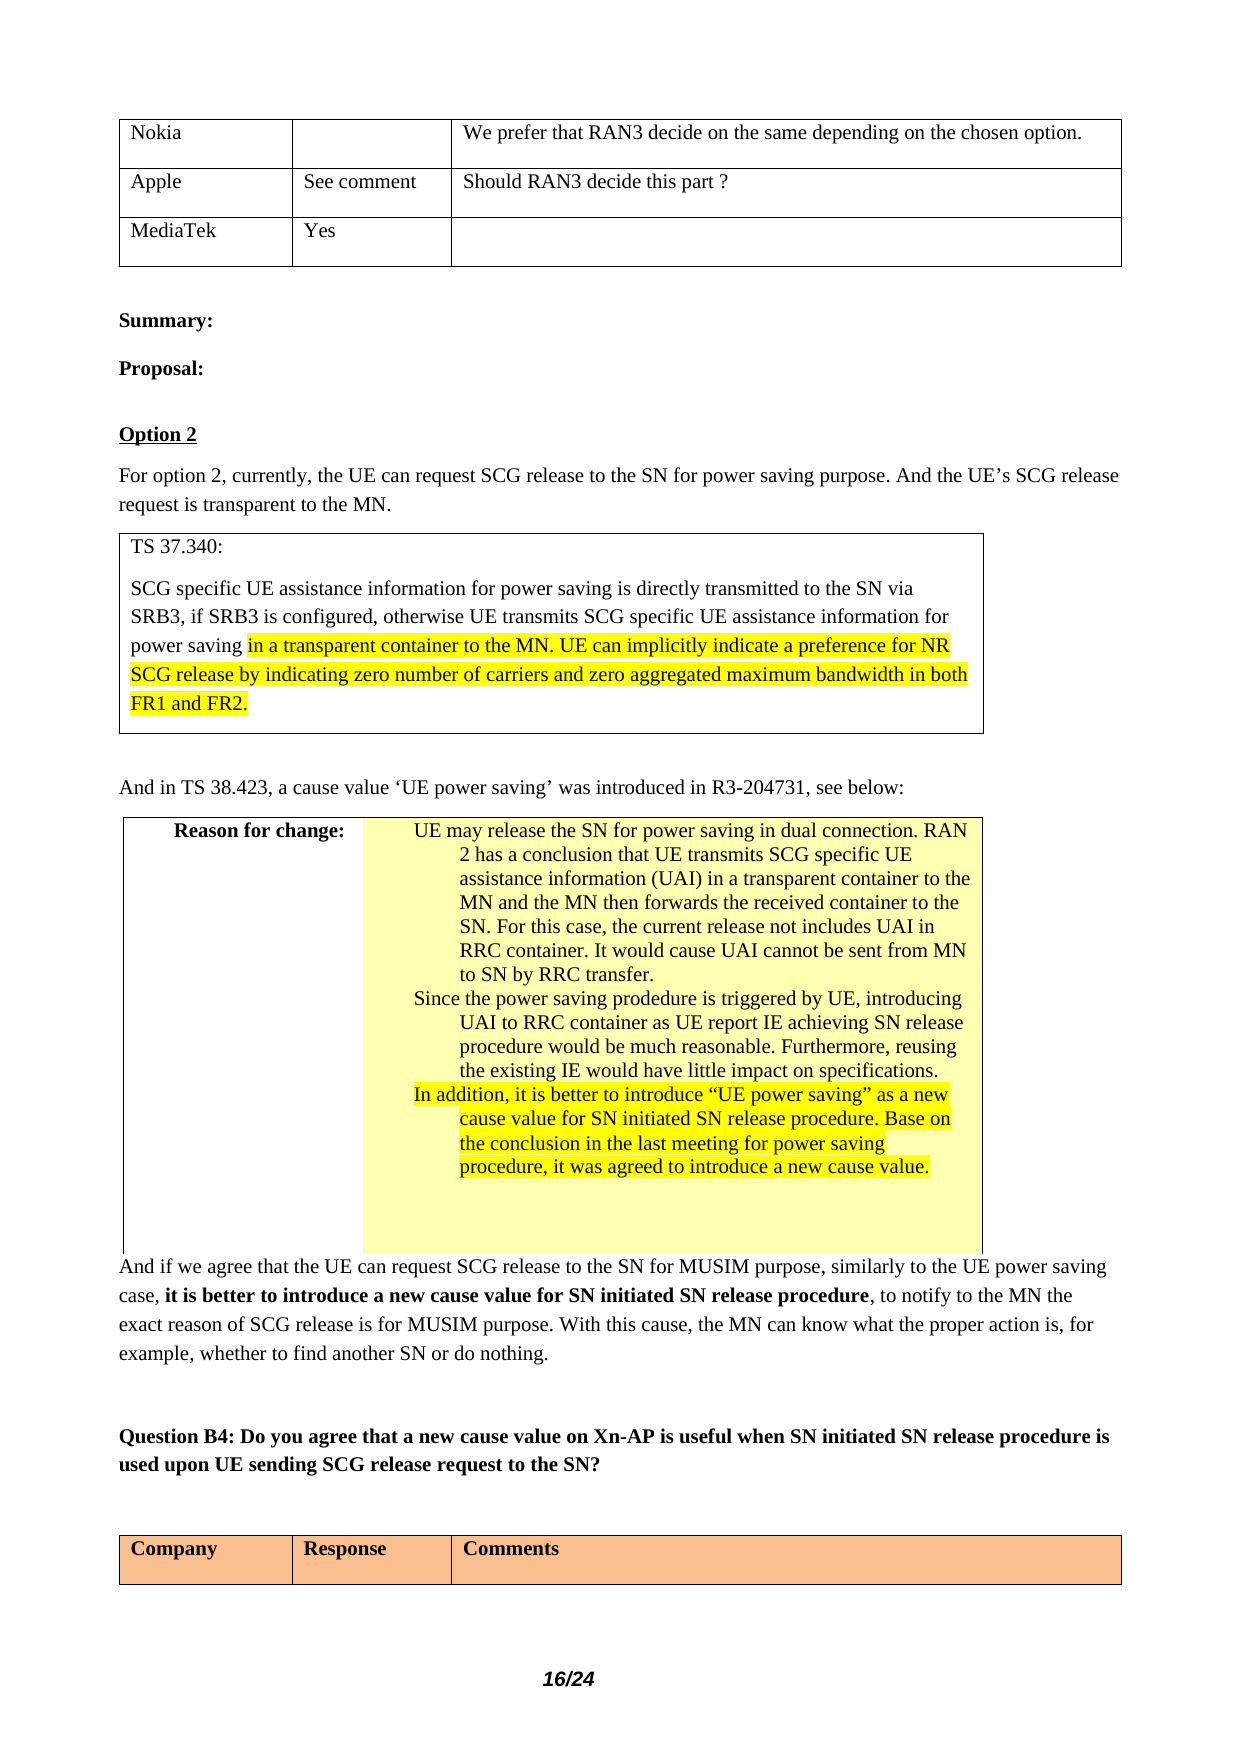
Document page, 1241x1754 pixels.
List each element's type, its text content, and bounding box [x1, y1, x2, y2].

table_header Comments [452, 1536, 1121, 1584]
text For option 2, currently, the UE can request SCG release to the SN for power saving purpose. And the UE’s SCG release request is transparent to the MN. [118, 463, 1122, 516]
table_cell See comment [293, 169, 451, 217]
table_cell We prefer that RAN3 decide on the same depending on the chosen option. [452, 120, 1121, 168]
text And if we agree that the UE can request SCG release to the SN for MUSIM purpose, similarly to the UE power saving case, it is better to introduce a new cause value for SN initiated SN release procedure, to notify to the MN the exact reason of SCG release is for MUSIM purpose. With this cause, the MN can know what the proper action is, for example, whether to find another SN or do nothing. [118, 1254, 1122, 1365]
table_cell [293, 120, 451, 168]
table_cell Yes [293, 218, 451, 266]
table_cell Nokia [120, 120, 292, 168]
text And in TS 38.423, a cause value ‘UE power saving’ was introduced in R3-204731, see below: [118, 775, 1122, 799]
table_cell MediaTek [120, 218, 292, 266]
table_header UE may release the SN for power saving in dual connection. RAN 2 has a conclusion that UE transmits SCG specific UE assistance information (UAI) in a transparent container to the MN and the MN then forwards the received container to the SN. For this case, the current release not includes UAI in RRC container. It would cause UAI cannot be sent from MN to SN by RRC transfer. Since the power saving prodedure is triggered by UE, introducing UAI to RRC container as UE report IE achieving SN release procedure would be much reasonable. Furthermore, reusing the existing IE would have little impact on specifications. In addition, it is better to introduce “UE power saving” as a new cause value for SN initiated SN release procedure. Base on the conclusion in the last meeting for power saving procedure, it was agreed to introduce a new cause value. [363, 818, 982, 1254]
table_header Reason for change: [124, 818, 363, 1254]
table_header Company [120, 1536, 292, 1584]
table_cell Apple [120, 169, 292, 217]
text Proposal: [118, 356, 1122, 380]
table_cell [452, 218, 1121, 266]
table_header TS 37.340: SCG specific UE assistance information for power saving is directly transmitted to the SN via SRB3, if SRB3 is configured, otherwise UE transmits SCG specific UE assistance information for power saving in a transparent container to the MN. UE can implicitly indicate a preference for NR SCG release by indicating zero number of carriers and zero aggregated maximum bandwidth in both FR1 and FR2. [120, 534, 983, 733]
table_header Response [293, 1536, 451, 1584]
text Question B4: Do you agree that a new cause value on Xn-AP is useful when SN initiated SN release procedure is used upon UE sending SCG release request to the SN? [118, 1423, 1122, 1476]
table_cell Should RAN3 decide this part ? [452, 169, 1121, 217]
text Summary: [118, 308, 1122, 332]
text Option 2 [118, 422, 1122, 446]
